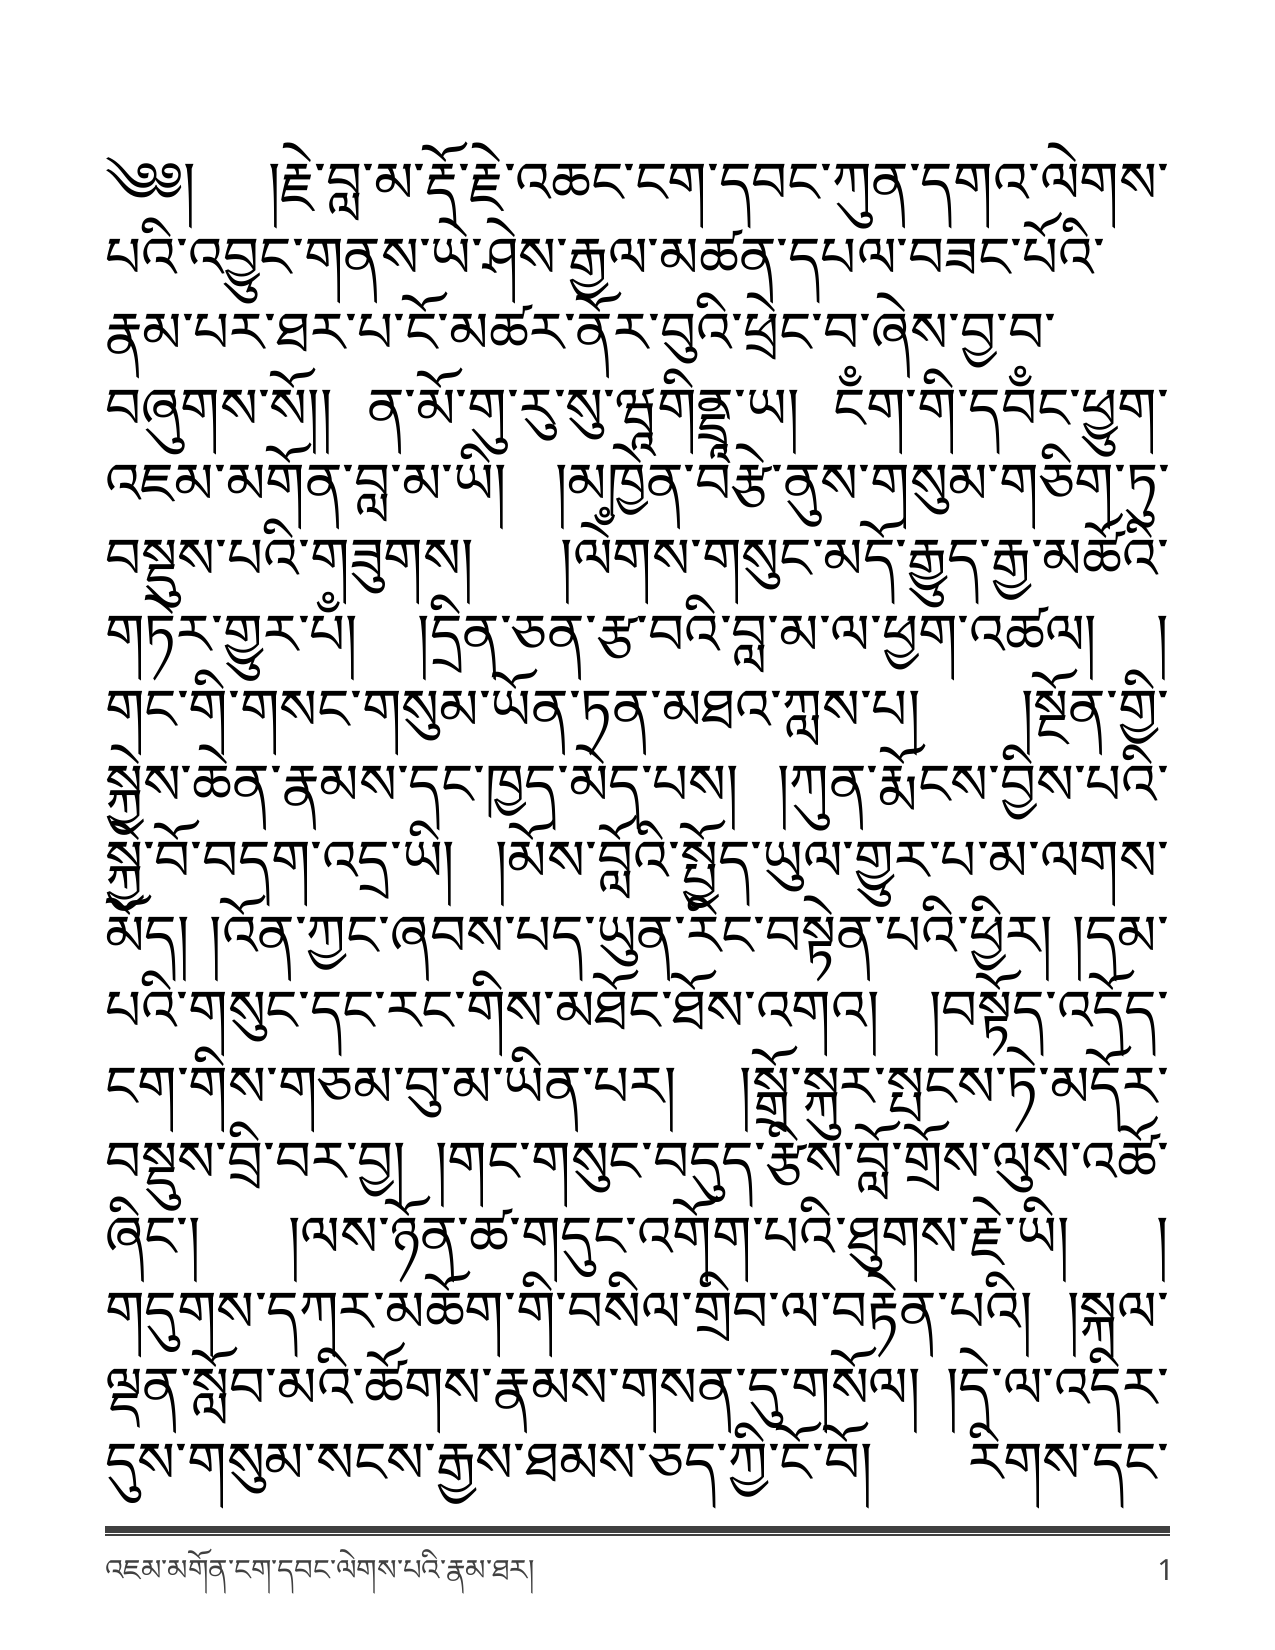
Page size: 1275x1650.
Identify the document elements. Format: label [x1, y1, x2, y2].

text [105, 150, 1170, 1496]
